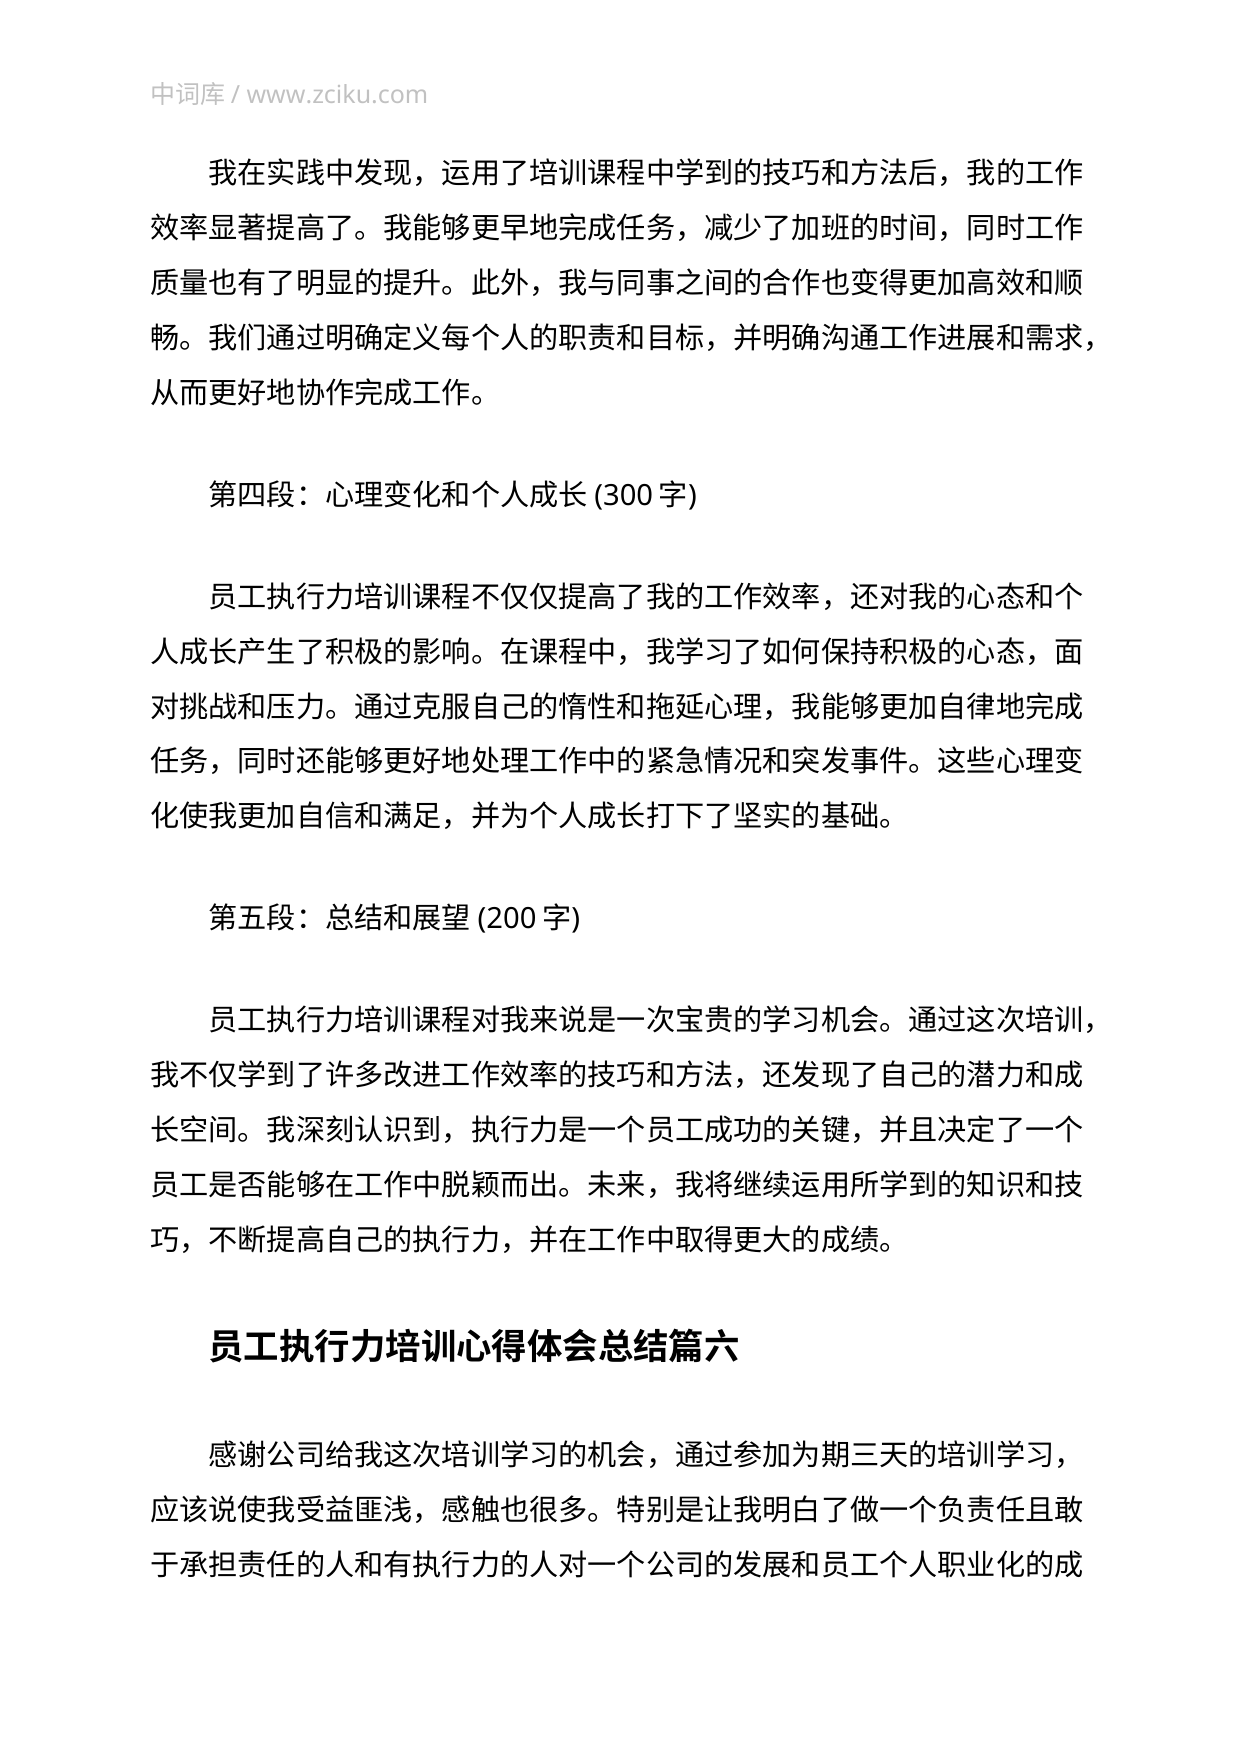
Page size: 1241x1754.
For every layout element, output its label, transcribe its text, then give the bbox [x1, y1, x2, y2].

text 员工执行力培训课程对我来说是一次宝贵的学习机会。通过这次培训，我不仅学到了许多改进工作效率的技巧和方法，还发现了自己的潜力和成长空间。我深刻认识到，执行力是一个员工成功的关键，并且决定了一个员工是否能够在工作中脱颖而出。未来，我将继续运用所学到的知识和技巧，不断提高自己的执行力，并在工作中取得更大的成绩。 [150, 997, 1090, 1258]
text 我在实践中发现，运用了培训课程中学到的技巧和方法后，我的工作效率显著提高了。我能够更早地完成任务，减少了加班的时间，同时工作质量也有了明显的提升。此外，我与同事之间的合作也变得更加高效和顺畅。我们通过明确定义每个人的职责和目标，并明确沟通工作进展和需求，从而更好地协作完成工作。 [150, 150, 1090, 412]
text 第五段：总结和展望 (200字) [150, 895, 1090, 937]
text 员工执行力培训心得体会总结篇六 [150, 1318, 1090, 1369]
text 员工执行力培训课程不仅仅提高了我的工作效率，还对我的心态和个人成长产生了积极的影响。在课程中，我学习了如何保持积极的心态，面对挑战和压力。通过克服自己的惰性和拖延心理，我能够更加自律地完成任务，同时还能够更好地处理工作中的紧急情况和突发事件。这些心理变化使我更加自信和满足，并为个人成长打下了坚实的基础。 [150, 573, 1090, 835]
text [150, 1431, 1090, 1583]
text 第四段：心理变化和个人成长 (300字) [150, 471, 1090, 514]
